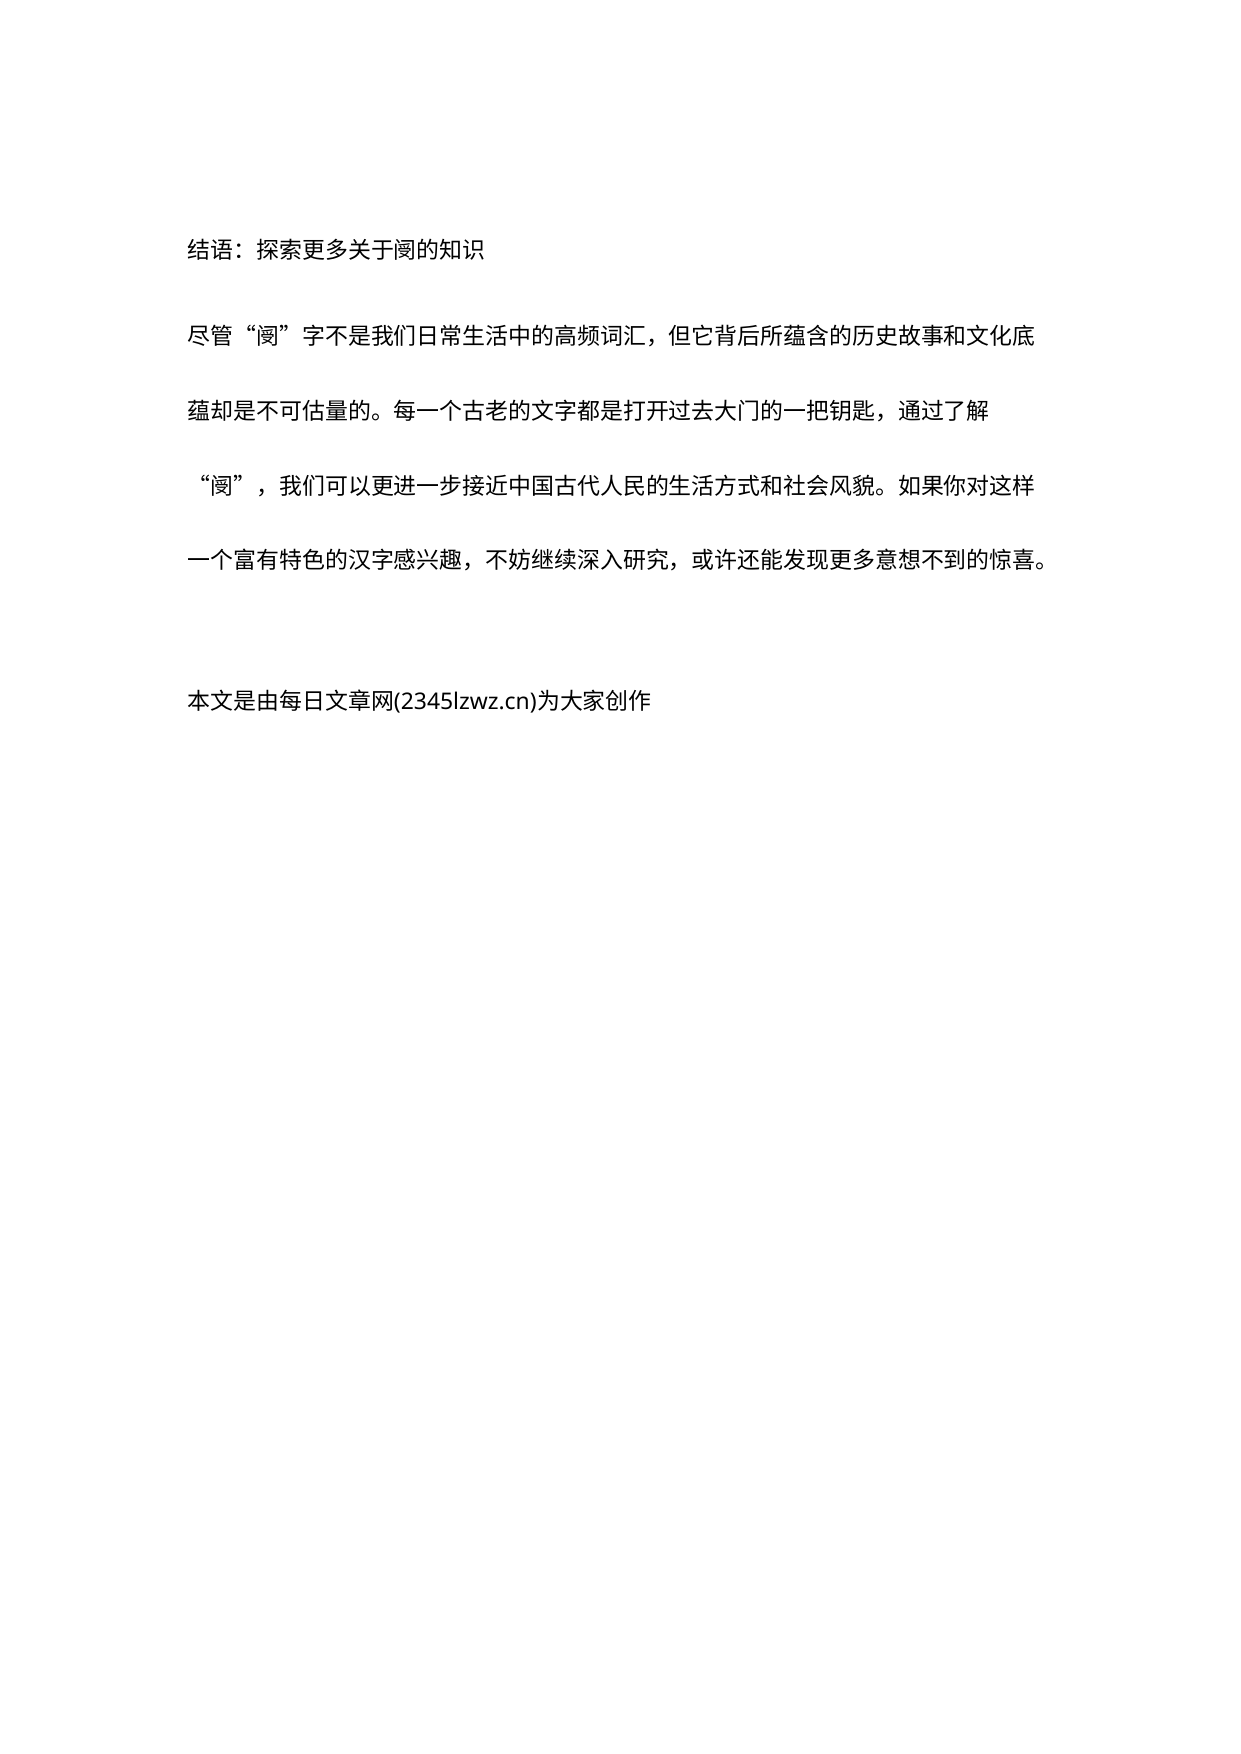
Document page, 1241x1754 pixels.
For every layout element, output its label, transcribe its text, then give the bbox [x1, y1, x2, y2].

text 本文是由每日文章网(2345lzwz.cn)为大家创作 [187, 667, 1053, 732]
text 尽管“阌”字不是我们日常生活中的高频词汇，但它背后所蕴含的历史故事和文化底蕴却是不可估量的。每一个古老的文字都是打开过去大门的一把钥匙，通过了解“阌”，我们可以更进一步接近中国古代人民的生活方式和社会风貌。如果你对这样一个富有特色的汉字感兴趣，不妨继续深入研究，或许还能发现更多意想不到的惊喜。 [187, 302, 1053, 591]
text 结语：探索更多关于阌的知识 [187, 216, 1053, 281]
